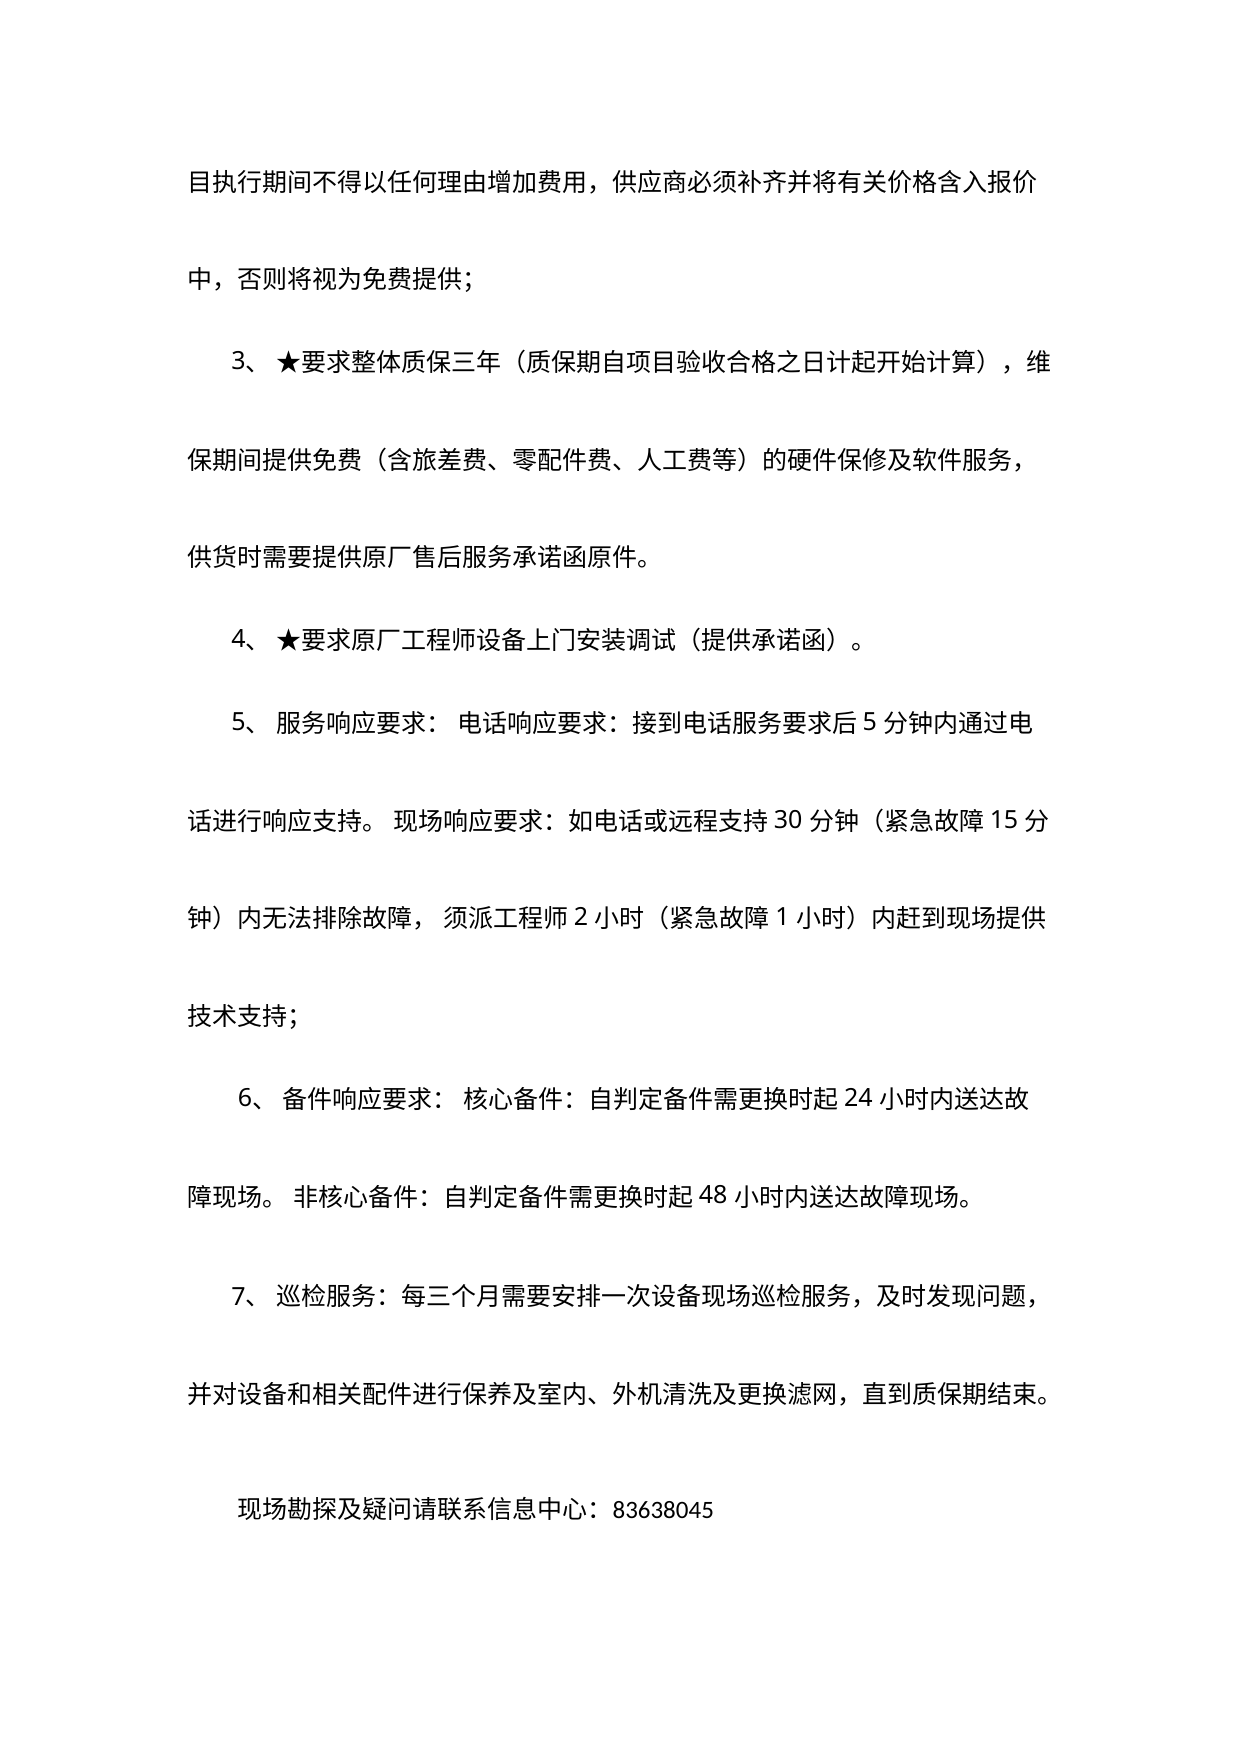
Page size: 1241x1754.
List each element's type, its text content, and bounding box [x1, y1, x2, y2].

text 3、 ★要求整体质保三年（质保期自项目验收合格之日计起开始计算），维保期间提供免费（含旅差费、零配件费、人工费等）的硬件保修及软件服务，供货时需要提供原厂售后服务承诺函原件。 [187, 343, 1053, 603]
text 现场勘探及疑问请联系信息中心：83638045 [187, 1476, 1053, 1541]
text 7、 巡检服务：每三个月需要安排一次设备现场巡检服务，及时发现问题，并对设备和相关配件进行保养及室内、外机清洗及更换滤网，直到质保期结束。 [187, 1262, 1049, 1425]
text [187, 162, 1053, 324]
text 6、 备件响应要求： 核心备件：自判定备件需更换时起 24 小时内送达故障现场。 非核心备件：自判定备件需更换时起 48 小时内送达故障现场。 [187, 1079, 1053, 1242]
text 5、 服务响应要求： 电话响应要求：接到电话服务要求后 5 分钟内通过电话进行响应支持。 现场响应要求：如电话或远程支持 30 分钟（紧急故障 15 分钟）内无法排除故障， 须派工程师 2 小时（紧急故障 1 小时）内赶到现场提供技术支持； [187, 704, 1053, 1061]
text 4、 ★要求原厂工程师设备上门安装调试（提供承诺函）。 [231, 621, 1053, 686]
